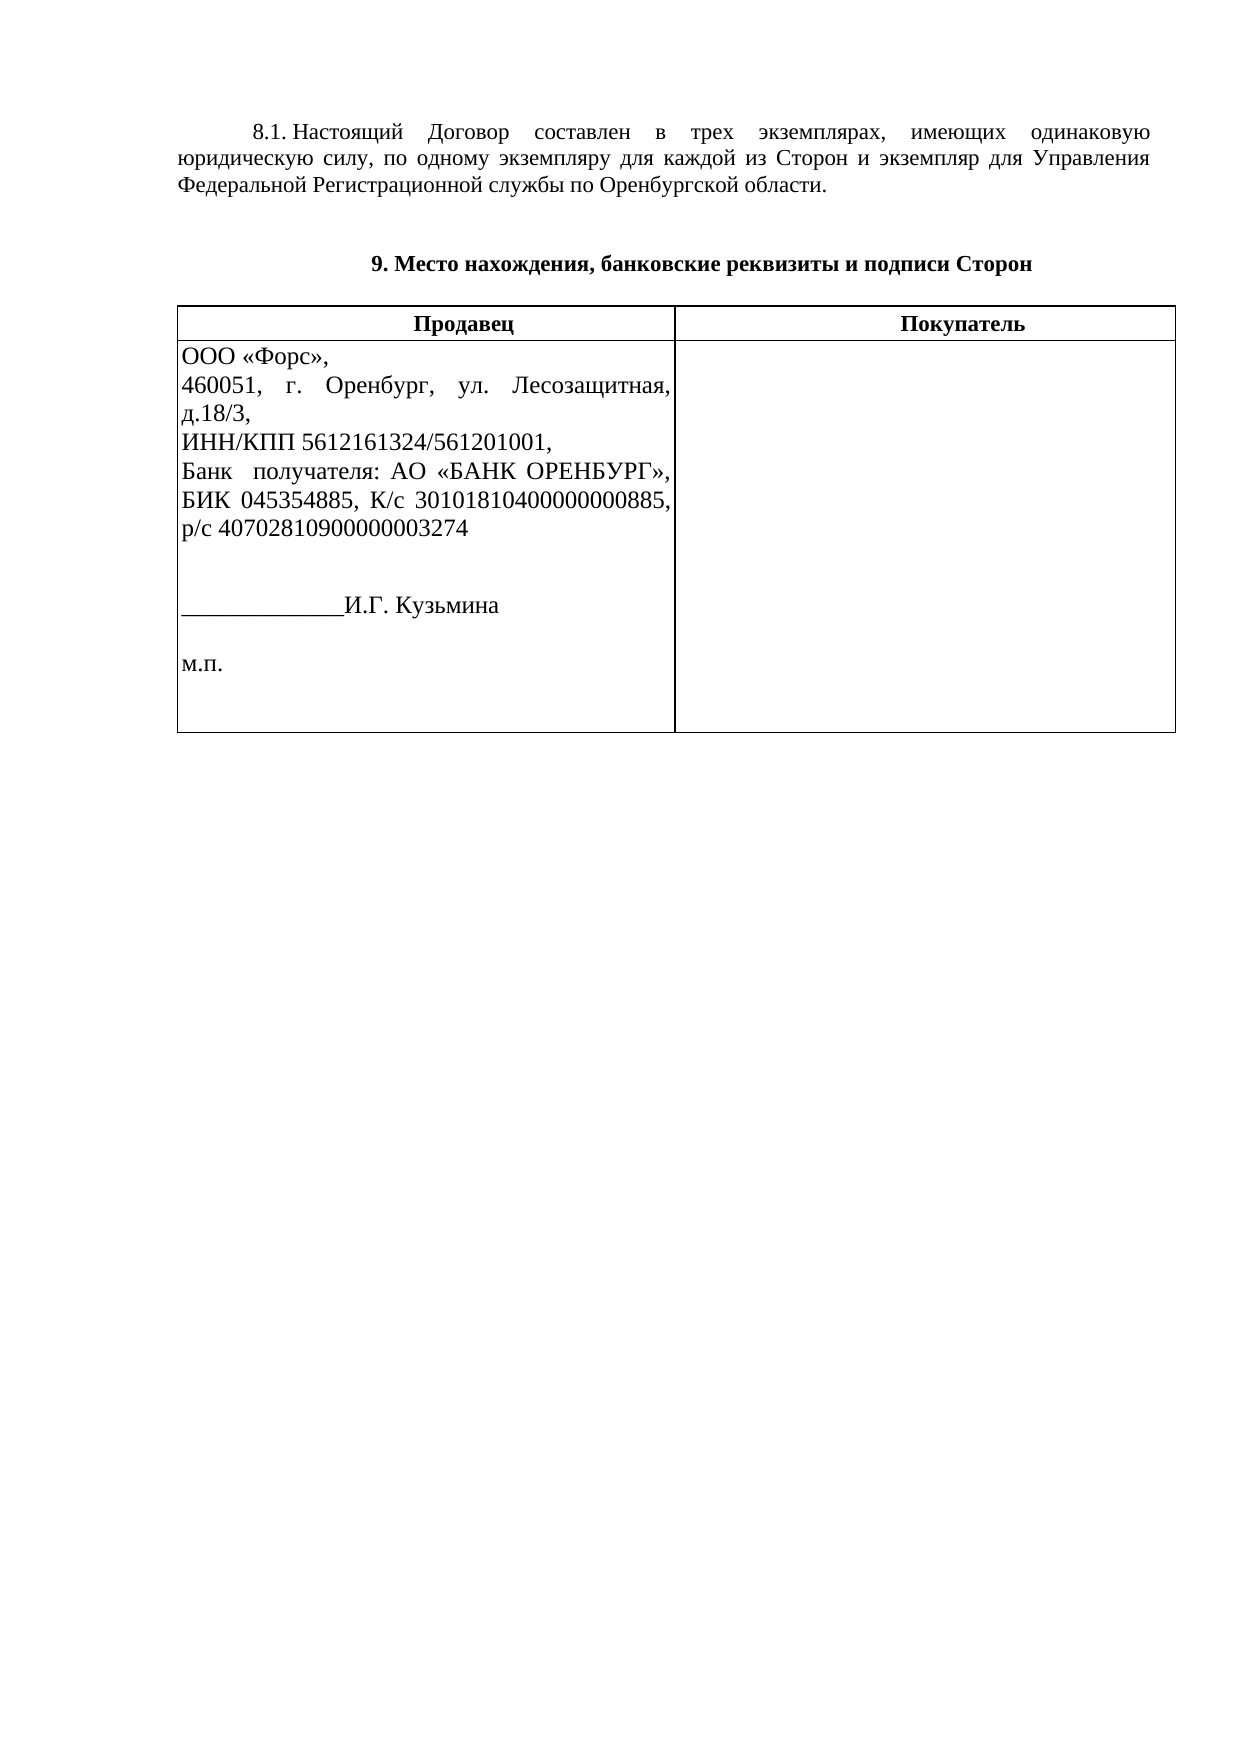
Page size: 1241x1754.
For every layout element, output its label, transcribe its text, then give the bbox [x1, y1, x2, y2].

table_header Продавец [178, 307, 674, 339]
text 8.1. Настоящий Договор составлен в трех экземплярах, имеющих одинаковую юридическую силу, по одному экземпляру для каждой из Сторон и экземпляр для Управления Федеральной Регистрационной службы по Оренбургской области. [177, 118, 1152, 197]
table_header Покупатель [676, 307, 1175, 339]
text 9. Место нахождения, банковские реквизиты и подписи Сторон [177, 250, 1152, 276]
table_cell [676, 341, 1175, 732]
table_cell ООО «Форс», 460051, г. Оренбург, ул. Лесозащитная, д.18/3, ИНН/КПП 5612161324/561201001, Банк получателя: АО «БАНК ОРЕНБУРГ», БИК 045354885, К/с 30101810400000000885, р/с 40702810900000003274 _____________И.Г. Кузьмина м.п. [178, 341, 674, 732]
